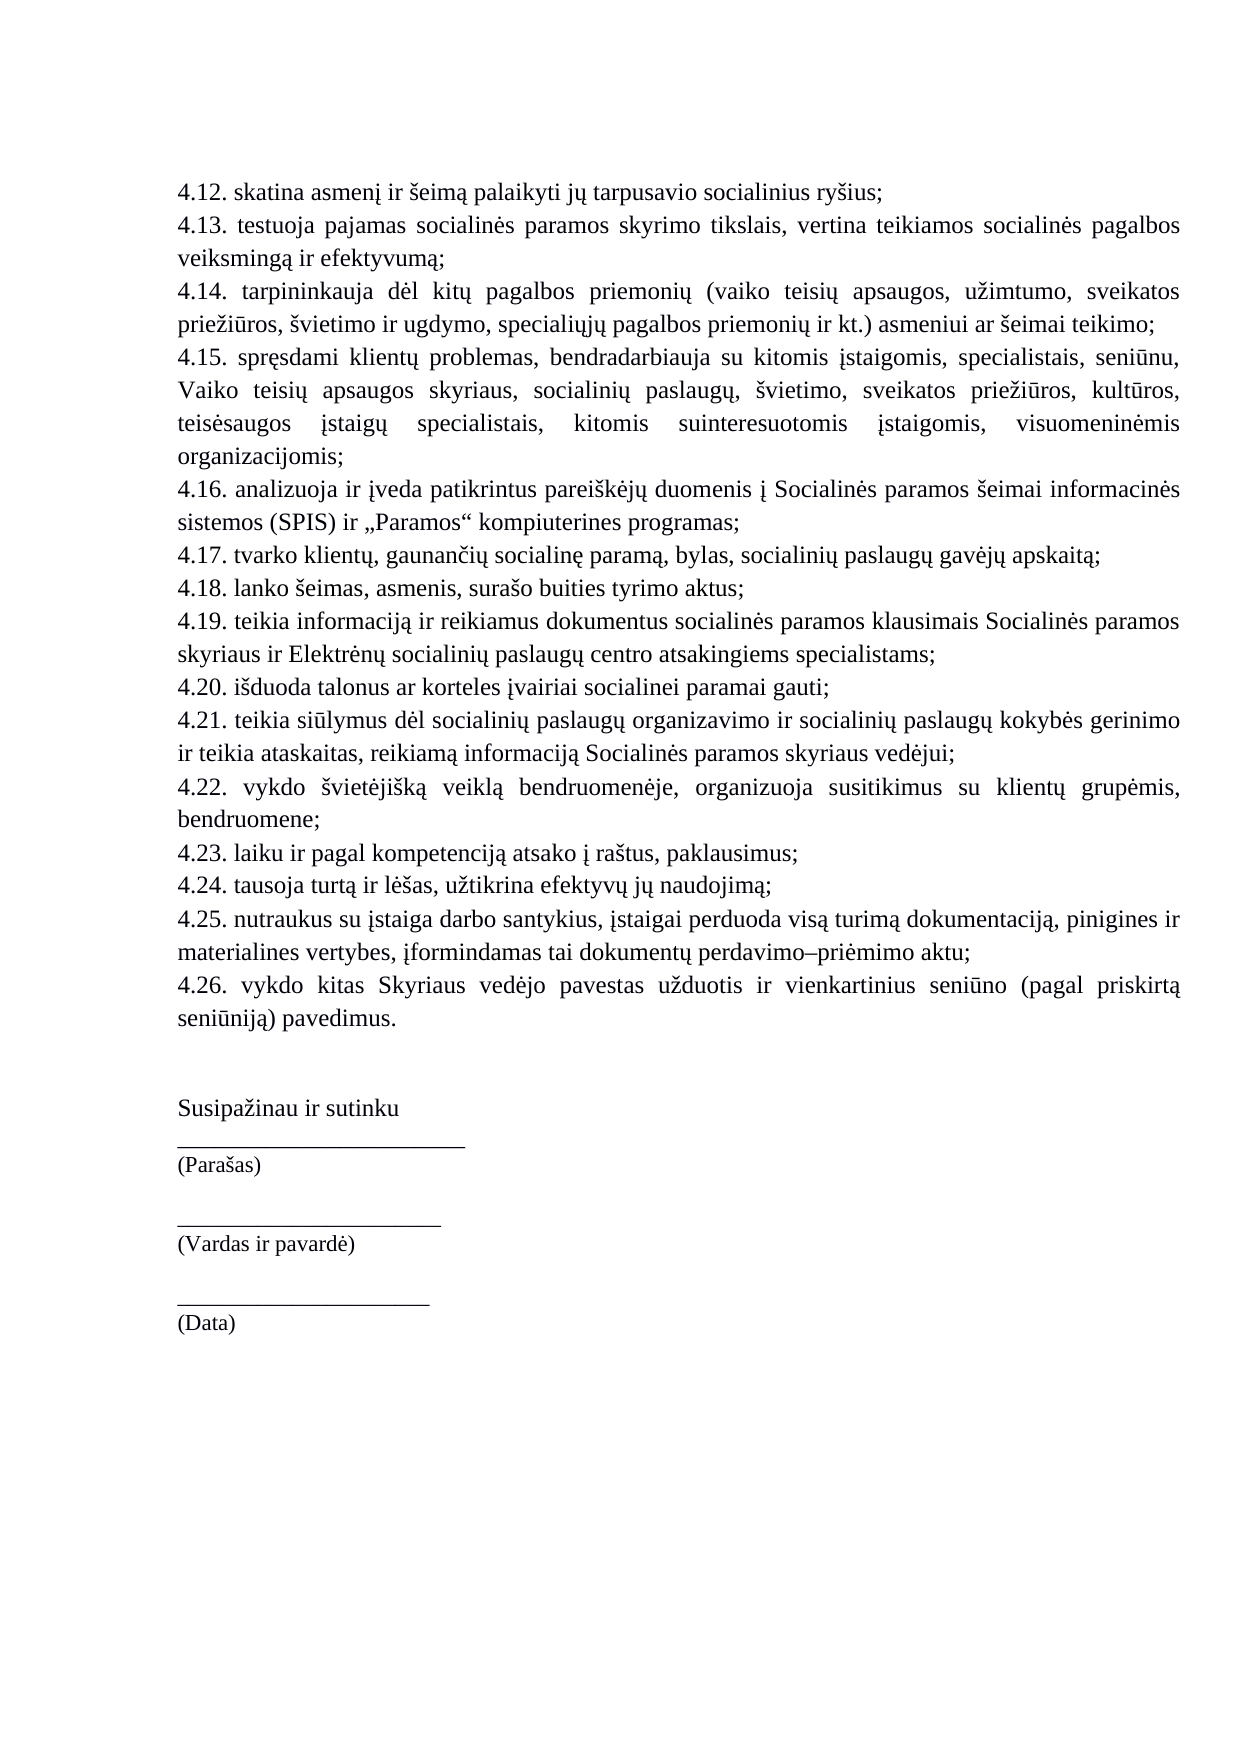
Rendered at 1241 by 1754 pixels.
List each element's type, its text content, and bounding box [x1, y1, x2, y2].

text (Parašas) [177, 1151, 1181, 1177]
text 4.16. analizuoja ir įveda patikrintus pareiškėjų duomenis į Socialinės paramos šeimai informacinės sistemos (SPIS) ir „Paramos“ kompiuterines programas; [177, 474, 1181, 536]
text ______________________ [177, 1282, 1181, 1309]
text 4.15. spręsdami klientų problemas, bendradarbiauja su kitomis įstaigomis, specialistais, seniūnu, Vaiko teisių apsaugos skyriaus, socialinių paslaugų, švietimo, sveikatos priežiūros, kultūros, teisėsaugos įstaigų specialistais, kitomis suinteresuotomis įstaigomis, visuomeninėmis organizacijomis; [177, 342, 1181, 470]
text 4.22. vykdo švietėjišką veiklą bendruomenėje, organizuoja susitikimus su klientų grupėmis, bendruomene; [177, 772, 1181, 833]
text 4.12. skatina asmenį ir šeimą palaikyti jų tarpusavio socialinius ryšius; [177, 177, 1181, 206]
text 4.25. nutraukus su įstaiga darbo santykius, įstaigai perduoda visą turimą dokumentaciją, pinigines ir materialines vertybes, įformindamas tai dokumentų perdavimo–priėmimo aktu; [177, 904, 1181, 965]
text 4.21. teikia siūlymus dėl socialinių paslaugų organizavimo ir socialinių paslaugų kokybės gerinimo ir teikia ataskaitas, reikiamą informaciją Socialinės paramos skyriaus vedėjui; [177, 706, 1181, 767]
text 4.23. laiku ir pagal kompetenciją atsako į raštus, paklausimus; [177, 838, 1181, 866]
text (Vardas ir pavardė) [177, 1230, 1181, 1256]
text 4.18. lanko šeimas, asmenis, surašo buities tyrimo aktus; [177, 573, 1181, 602]
text 4.17. tvarko klientų, gaunančių socialinę paramą, bylas, socialinių paslaugų gavėjų apskaitą; [177, 540, 1181, 569]
text 4.20. išduoda talonus ar korteles įvairiai socialinei paramai gauti; [177, 672, 1181, 701]
text _______________________ [177, 1122, 1181, 1151]
text _______________________ [177, 1203, 1181, 1230]
text 4.14. tarpininkauja dėl kitų pagalbos priemonių (vaiko teisių apsaugos, užimtumo, sveikatos priežiūros, švietimo ir ugdymo, specialiųjų pagalbos priemonių ir kt.) asmeniui ar šeimai teikimo; [177, 276, 1181, 338]
text 4.19. teikia informaciją ir reikiamus dokumentus socialinės paramos klausimais Socialinės paramos skyriaus ir Elektrėnų socialinių paslaugų centro atsakingiems specialistams; [177, 606, 1181, 668]
text 4.26. vykdo kitas Skyriaus vedėjo pavestas užduotis ir vienkartinius seniūno (pagal priskirtą seniūniją) pavedimus. [177, 970, 1181, 1031]
text (Data) [177, 1309, 1181, 1335]
text 4.24. tausoja turtą ir lėšas, užtikrina efektyvų jų naudojimą; [177, 871, 1181, 899]
text 4.13. testuoja pajamas socialinės paramos skyrimo tikslais, vertina teikiamos socialinės pagalbos veiksmingą ir efektyvumą; [177, 210, 1181, 272]
text Susipažinau ir sutinku [177, 1093, 1181, 1122]
